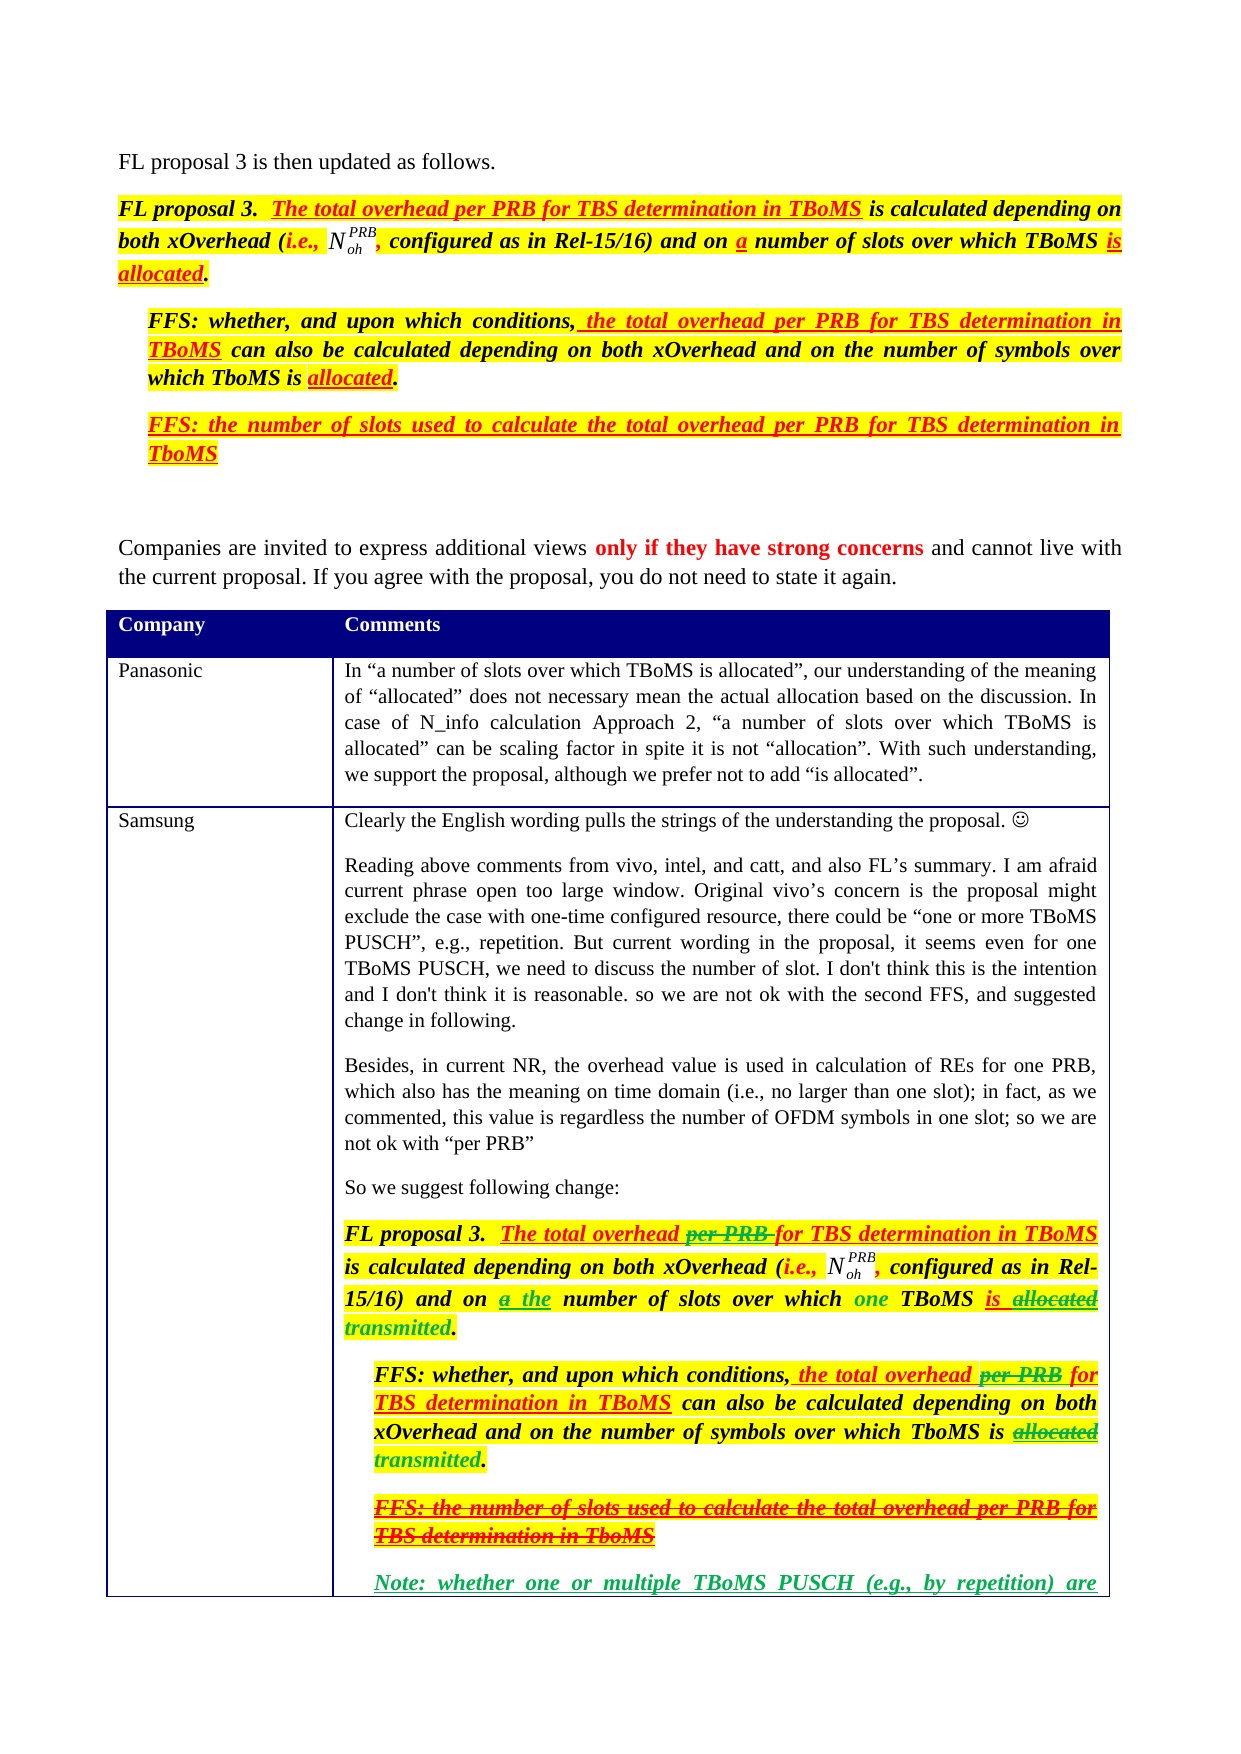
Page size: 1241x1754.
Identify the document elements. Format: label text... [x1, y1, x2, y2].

text FL proposal 3. The total overhead per PRB for TBS determination in TBoMS is calculated depending on both xOverhead (i.e., , configured as in Rel-15/16) and on a number of slots over which TBoMS is allocated. [118, 221, 1122, 287]
table_cell In “a number of slots over which TBoMS is allocated”, our understanding of the meaning of “allocated” does not necessary mean the actual allocation based on the discussion. In case of N_info calculation Approach 2, “a number of slots over which TBoMS is allocated” can be scaling factor in spite it is not “allocation”. With such understanding, we support the proposal, although we prefer not to add “is allocated”. [334, 658, 1109, 806]
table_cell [334, 808, 1109, 1596]
text Companies are invited to express additional views only if they have strong concerns and cannot live with the current proposal. If you agree with the proposal, you do not need to state it again. [118, 534, 1122, 589]
table_cell Panasonic [108, 658, 332, 806]
text FFS: whether, and upon which conditions, the total overhead per PRB for TBS determination in TBoMS can also be calculated depending on both xOverhead and on the number of symbols over which TboMS is allocated. [148, 362, 1122, 391]
text FFS: the number of slots used to calculate the total overhead per PRB for TBS determination in TboMS [148, 438, 1122, 466]
text FL proposal 3 is then updated as follows. [118, 148, 1122, 174]
table_header Comments [334, 612, 1109, 656]
table_cell Samsung [108, 808, 332, 1596]
table_header Company [108, 612, 332, 656]
